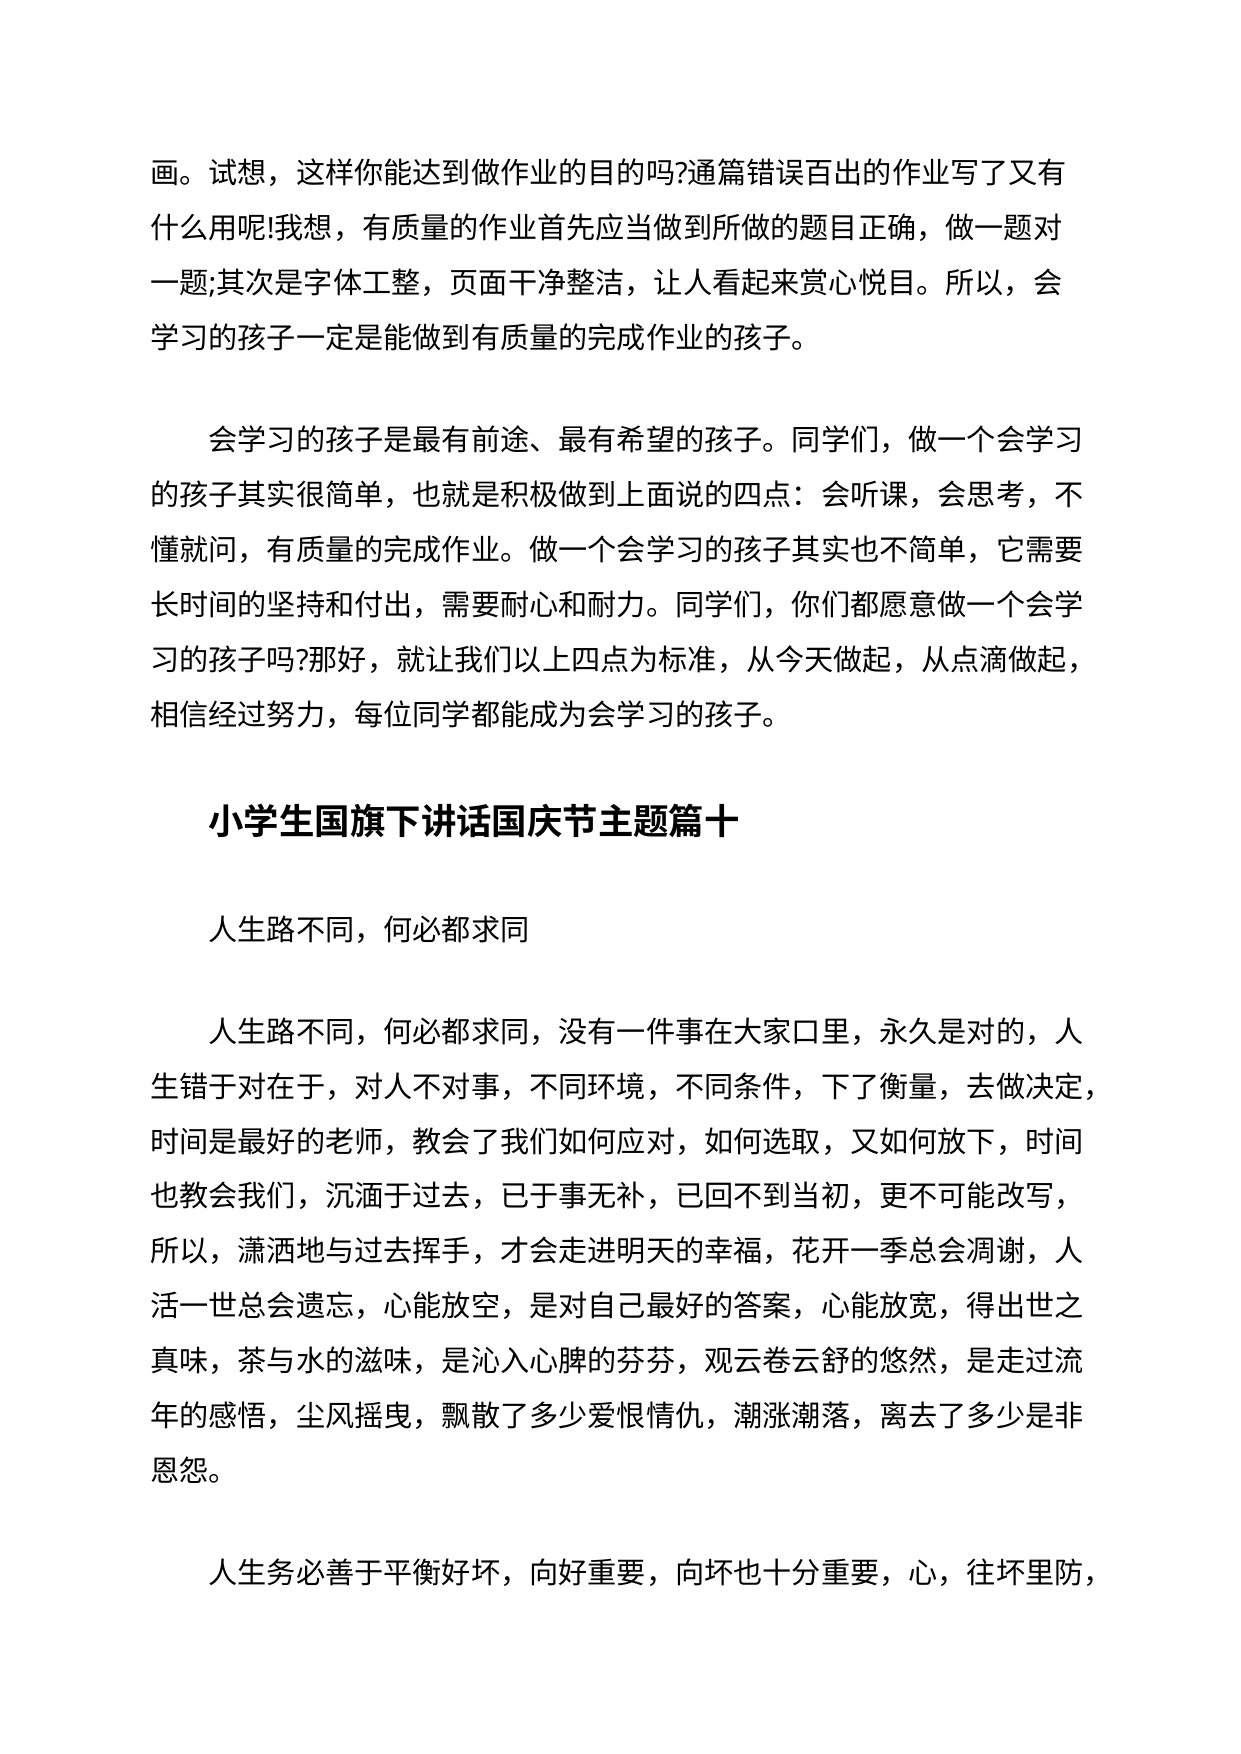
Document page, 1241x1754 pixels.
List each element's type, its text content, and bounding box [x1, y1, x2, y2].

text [150, 1549, 1090, 1592]
text 会学习的孩子是最有前途、最有希望的孩子。同学们，做一个会学习的孩子其实很简单，也就是积极做到上面说的四点：会听课，会思考，不懂就问，有质量的完成作业。做一个会学习的孩子其实也不简单，它需要长时间的坚持和付出，需要耐心和耐力。同学们，你们都愿意做一个会学习的孩子吗?那好，就让我们以上四点为标准，从今天做起，从点滴做起，相信经过努力，每位同学都能成为会学习的孩子。 [150, 417, 1090, 734]
text 小学生国旗下讲话国庆节主题篇十 [150, 793, 1090, 844]
text 人生路不同，何必都求同 [150, 907, 1090, 949]
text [150, 150, 1090, 357]
text 人生路不同，何必都求同，没有一件事在大家口里，永久是对的，人生错于对在于，对人不对事，不同环境，不同条件，下了衡量，去做决定，时间是最好的老师，教会了我们如何应对，如何选取，又如何放下，时间也教会我们，沉湎于过去，已于事无补，已回不到当初，更不可能改写，所以，潇洒地与过去挥手，才会走进明天的幸福，花开一季总会凋谢，人活一世总会遗忘，心能放空，是对自己最好的答案，心能放宽，得出世之真味，茶与水的滋味，是沁入心脾的芬芬，观云卷云舒的悠然，是走过流年的感悟，尘风摇曳，飘散了多少爱恨情仇，潮涨潮落，离去了多少是非恩怨。 [150, 1008, 1090, 1490]
